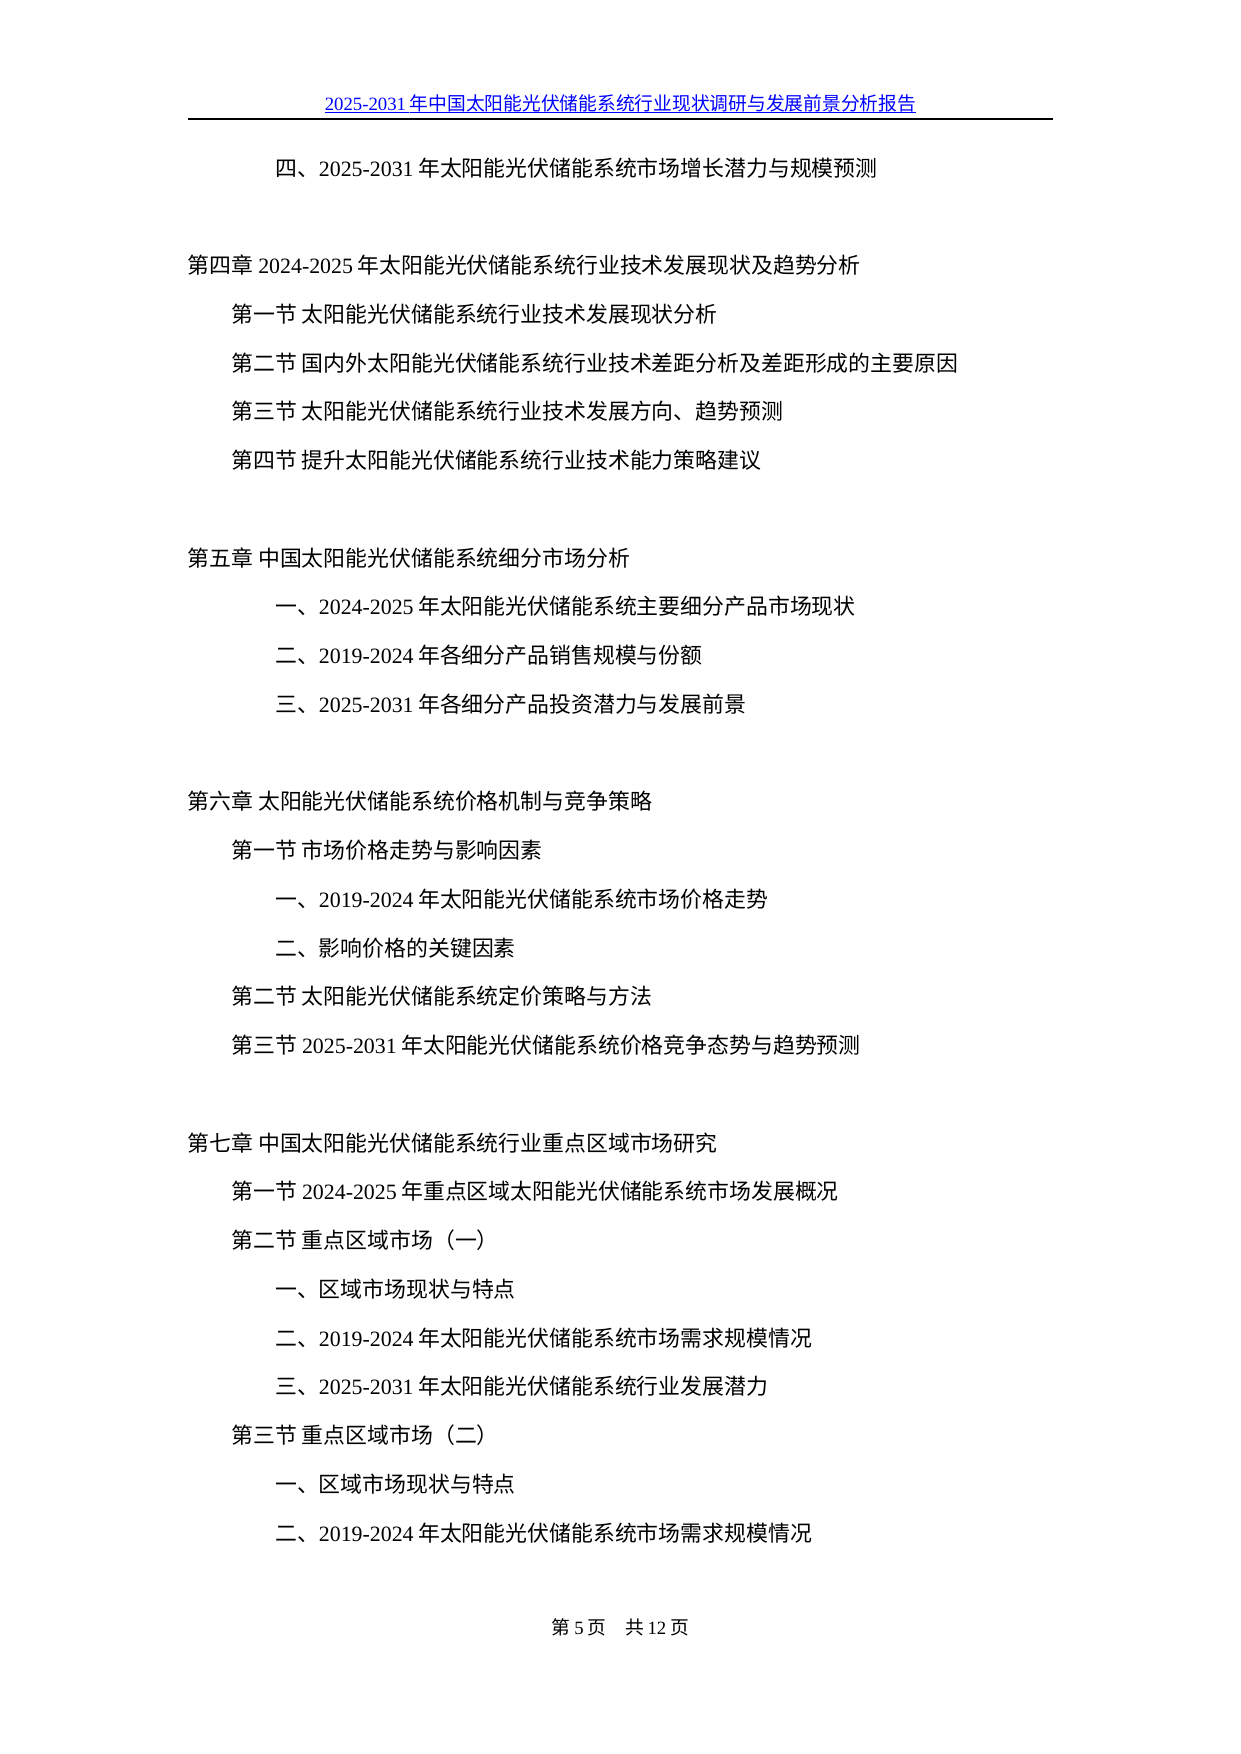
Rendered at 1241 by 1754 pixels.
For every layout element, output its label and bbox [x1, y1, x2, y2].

text [187, 150, 1053, 1548]
